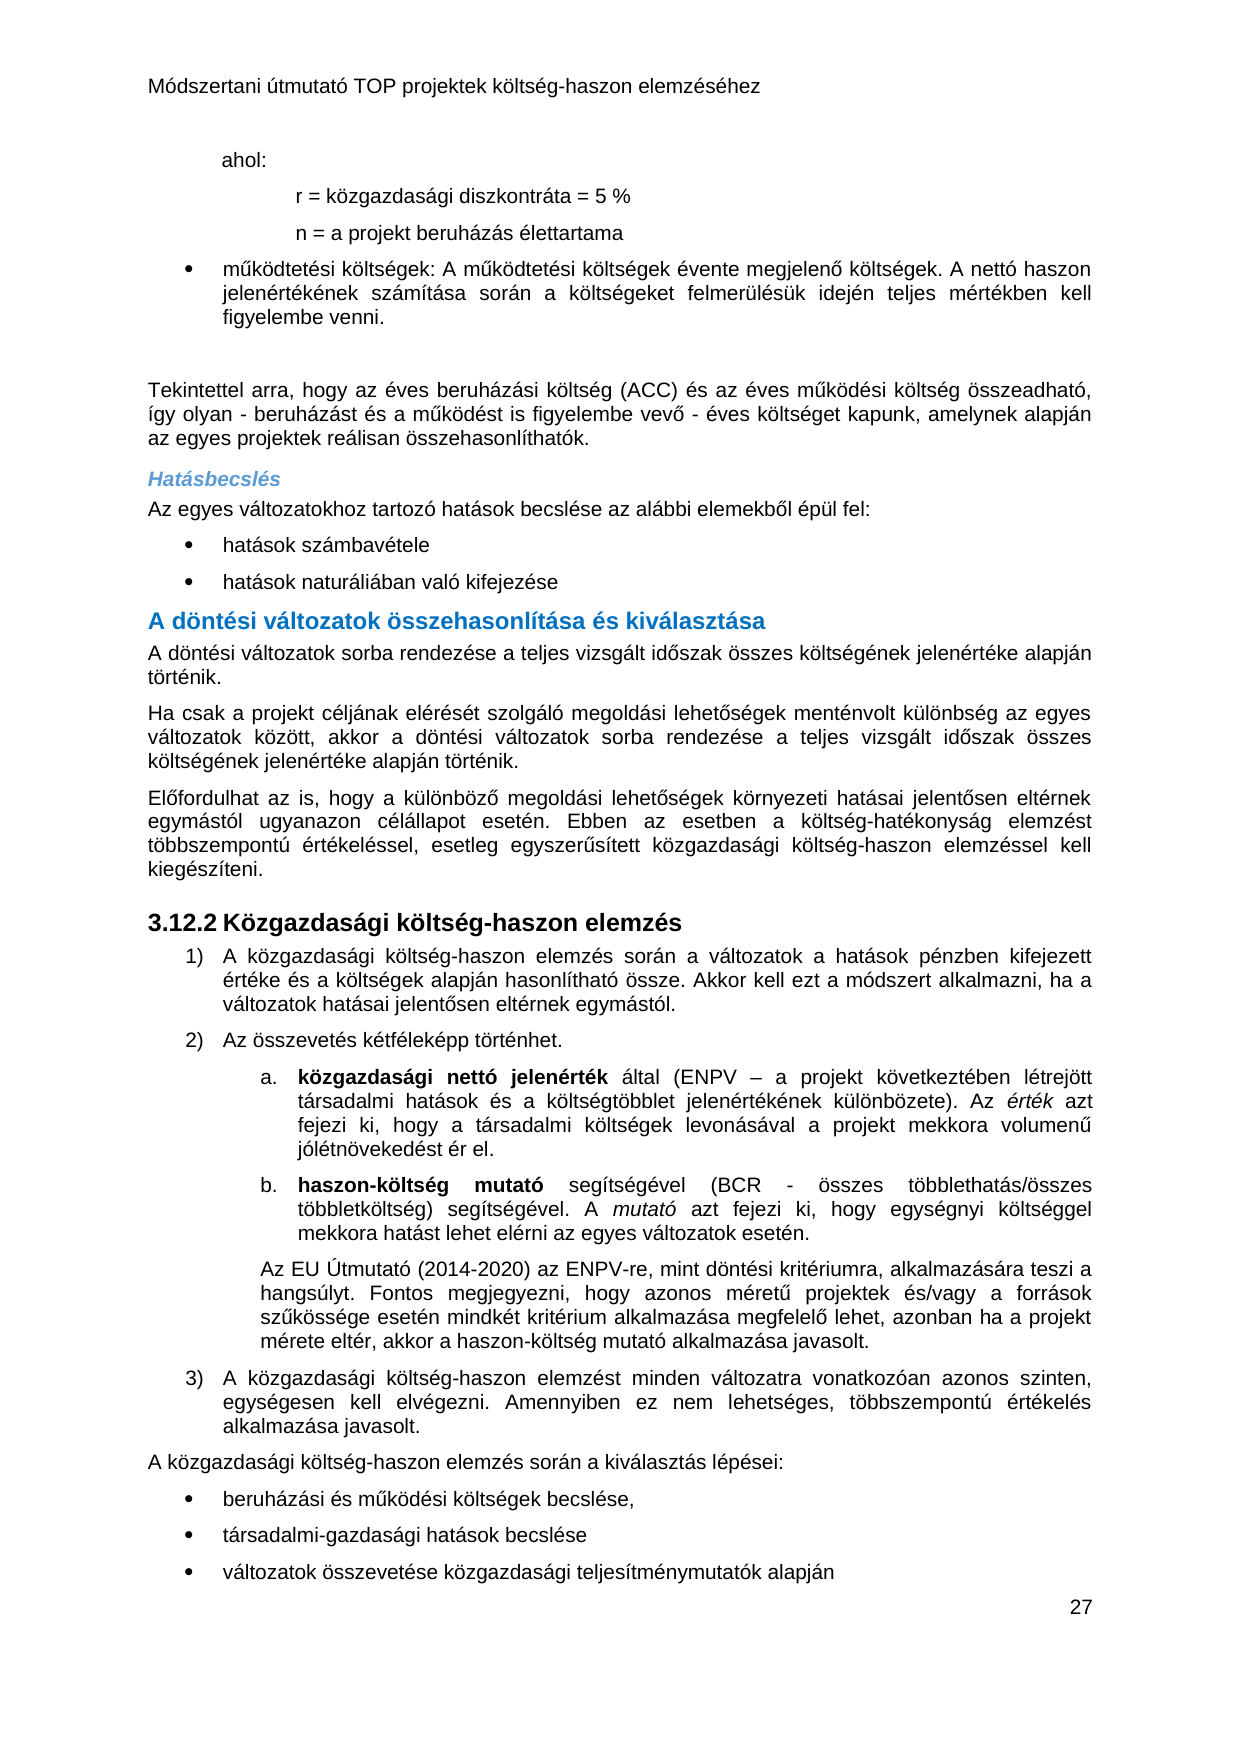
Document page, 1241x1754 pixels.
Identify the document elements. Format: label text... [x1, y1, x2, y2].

subtitle Közgazdasági költség-haszon elemzés [148, 909, 1093, 937]
list A közgazdasági költség-haszon elemzést minden változatra vonatkozóan azonos szinten, egységesen kell elvégezni. Amennyiben ez nem lehetséges, többszempontú értékelés alkalmazása javasolt. [185, 1366, 1093, 1437]
text ahol: [221, 148, 1093, 172]
text A döntési változatok sorba rendezése a teljes vizsgált időszak összes költségének jelenértéke alapján történik. [148, 641, 1093, 688]
list közgazdasági nettó jelenérték által (ENPV – a projekt következtében létrejött társadalmi hatások és a költségtöbblet jelenértékének különbözete). Az érték azt fejezi ki, hogy a társadalmi költségek levonásával a projekt mekkora volumenű jólétnövekedést ér el. [260, 1064, 1093, 1160]
subtitle Hatásbecslés [148, 462, 1093, 490]
text Az EU Útmutató (2014-2020) az ENPV-re, mint döntési kritériumra, alkalmazására teszi a hangsúlyt. Fontos megjegyezni, hogy azonos méretű projektek és/vagy a források szűkössége esetén mindkét kritérium alkalmazása megfelelő lehet, azonban ha a projekt mérete eltér, akkor a haszon-költség mutató alkalmazása javasolt. [260, 1257, 1093, 1353]
list hatások számbavétele [185, 533, 1093, 557]
text Előfordulhat az is, hogy a különböző megoldási lehetőségek környezeti hatásai jelentősen eltérnek egymástól ugyanazon célállapot esetén. Ebben az esetben a költség-hatékonyság elemzést többszempontú értékeléssel, esetleg egyszerűsített közgazdasági költség-haszon elemzéssel kell kiegészíteni. [148, 785, 1093, 881]
list Az összevetés kétféleképp történhet. [185, 1028, 1093, 1052]
text Tekintettel arra, hogy az éves beruházási költség (ACC) és az éves működési költség összeadható, így olyan - beruházást és a működést is figyelembe vevő - éves költséget kapunk, amelynek alapján az egyes projektek reálisan összehasonlíthatók. [148, 378, 1093, 450]
list változatok összevetése közgazdasági teljesítménymutatók alapján [185, 1559, 1093, 1584]
list működtetési költségek: A működtetési költségek évente megjelenő költségek. A nettó haszon jelenértékének számítása során a költségeket felmerülésük idején teljes mértékben kell figyelembe venni. [185, 257, 1093, 329]
list hatások naturáliában való kifejezése [185, 570, 1093, 594]
list társadalmi-gazdasági hatások becslése [185, 1523, 1093, 1547]
list haszon-költség mutató segítségével (BCR - összes többlethatás/összes többletköltség) segítségével. A mutató azt fejezi ki, hogy egységnyi költséggel mekkora hatást lehet elérni az egyes változatok esetén. [260, 1173, 1093, 1245]
text Ha csak a projekt céljának elérését szolgáló megoldási lehetőségek menténvolt különbség az egyes változatok között, akkor a döntési változatok sorba rendezése a teljes vizsgált időszak összes költségének jelenértéke alapján történik. [148, 701, 1093, 773]
list beruházási és működési költségek becslése, [185, 1486, 1093, 1511]
text r = közgazdasági diszkontráta = 5 % [295, 184, 1093, 208]
list A közgazdasági költség-haszon elemzés során a változatok a hatások pénzben kifejezett értéke és a költségek alapján hasonlítható össze. Akkor kell ezt a módszert alkalmazni, ha a változatok hatásai jelentősen eltérnek egymástól. [185, 944, 1093, 1016]
text A közgazdasági költség-haszon elemzés során a kiválasztás lépései: [148, 1450, 1093, 1474]
text n = a projekt beruházás élettartama [295, 221, 1093, 244]
text Az egyes változatokhoz tartozó hatások becslése az alábbi elemekből épül fel: [148, 497, 1093, 521]
subtitle A döntési változatok összehasonlítása és kiválasztása [148, 606, 1093, 634]
